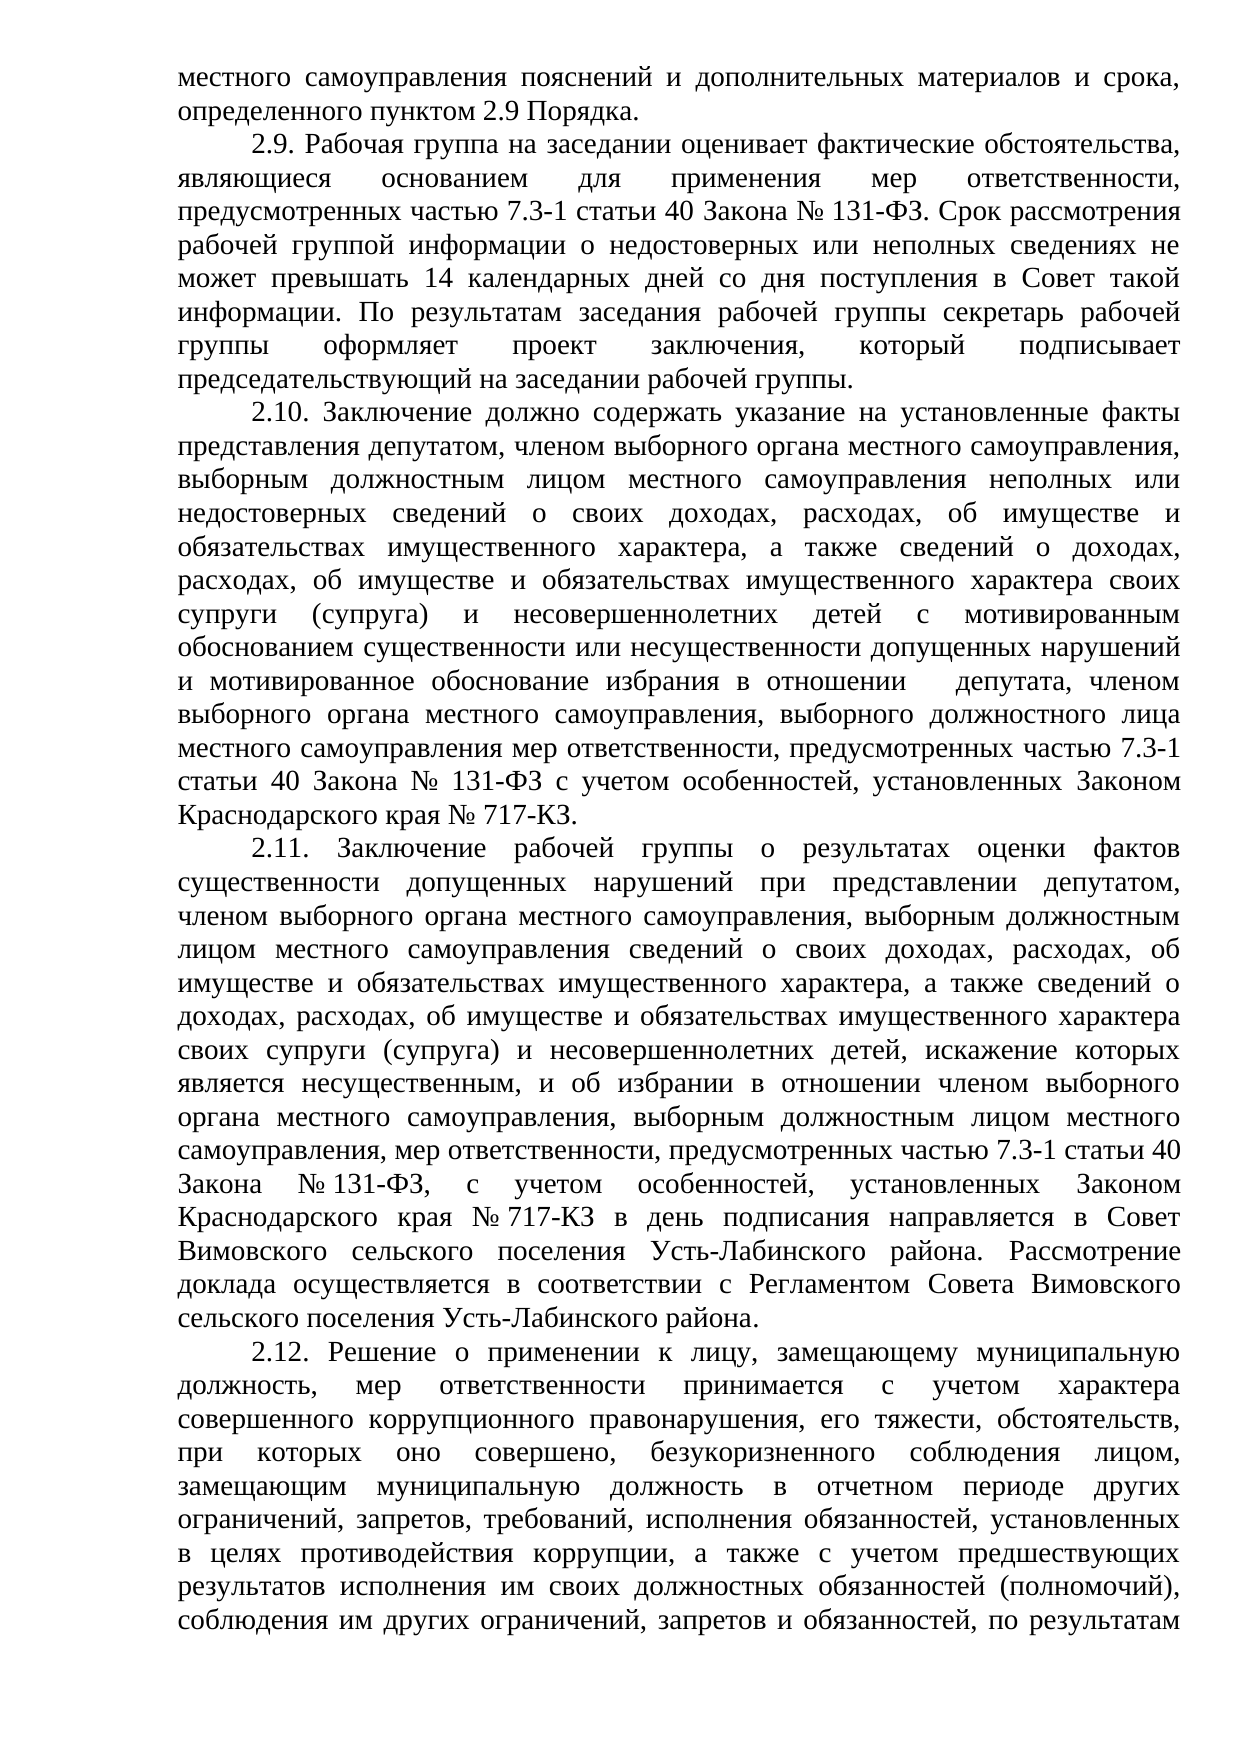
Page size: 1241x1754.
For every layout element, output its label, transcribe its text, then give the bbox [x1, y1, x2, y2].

text 2.11. Заключение рабочей группы о результатах оценки фактов существенности допущенных нарушений при представлении депутатом, членом выборного органа местного самоуправления, выборным должностным лицом местного самоуправления сведений о своих доходах, расходах, об имуществе и обязательствах имущественного характера, а также сведений о доходах, расходах, об имуществе и обязательствах имущественного характера своих супруги (супруга) и несовершеннолетних детей, искажение которых является несущественным, и об избрании в отношении членом выборного органа местного самоуправления, выборным должностным лицом местного самоуправления, мер ответственности, предусмотренных частью 7.3-1 статьи 40 Закона № 131-ФЗ, с учетом особенностей, установленных Законом Краснодарского края № 717-КЗ в день подписания направляется в Совет Вимовского сельского поселения Усть-Лабинского района. Рассмотрение доклада осуществляется в соответствии с Регламентом Совета Вимовского сельского поселения Усть-Лабинского района. [177, 831, 1181, 1334]
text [177, 59, 1181, 126]
text 2.9. Рабочая группа на заседании оценивает фактические обстоятельства, являющиеся основанием для применения мер ответственности, предусмотренных частью 7.3-1 статьи 40 Закона № 131-ФЗ. Срок рассмотрения рабочей группой информации о недостоверных или неполных сведениях не может превышать 14 календарных дней со дня поступления в Совет такой информации. По результатам заседания рабочей группы секретарь рабочей группы оформляет проект заключения, который подписывает председательствующий на заседании рабочей группы. [177, 126, 1181, 394]
text 2.10. Заключение должно содержать указание на установленные факты представления депутатом, членом выборного органа местного самоуправления, выборным должностным лицом местного самоуправления неполных или недостоверных сведений о своих доходах, расходах, об имуществе и обязательствах имущественного характера, а также сведений о доходах, расходах, об имуществе и обязательствах имущественного характера своих супруги (супруга) и несовершеннолетних детей с мотивированным обоснованием существенности или несущественности допущенных нарушений и мотивированное обоснование избрания в отношении депутата, членом выборного органа местного самоуправления, выборного должностного лица местного самоуправления мер ответственности, предусмотренных частью 7.3-1 статьи 40 Закона № 131-ФЗ с учетом особенностей, установленных Законом Краснодарского края № 717-КЗ. [177, 394, 1181, 831]
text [177, 1334, 1181, 1636]
